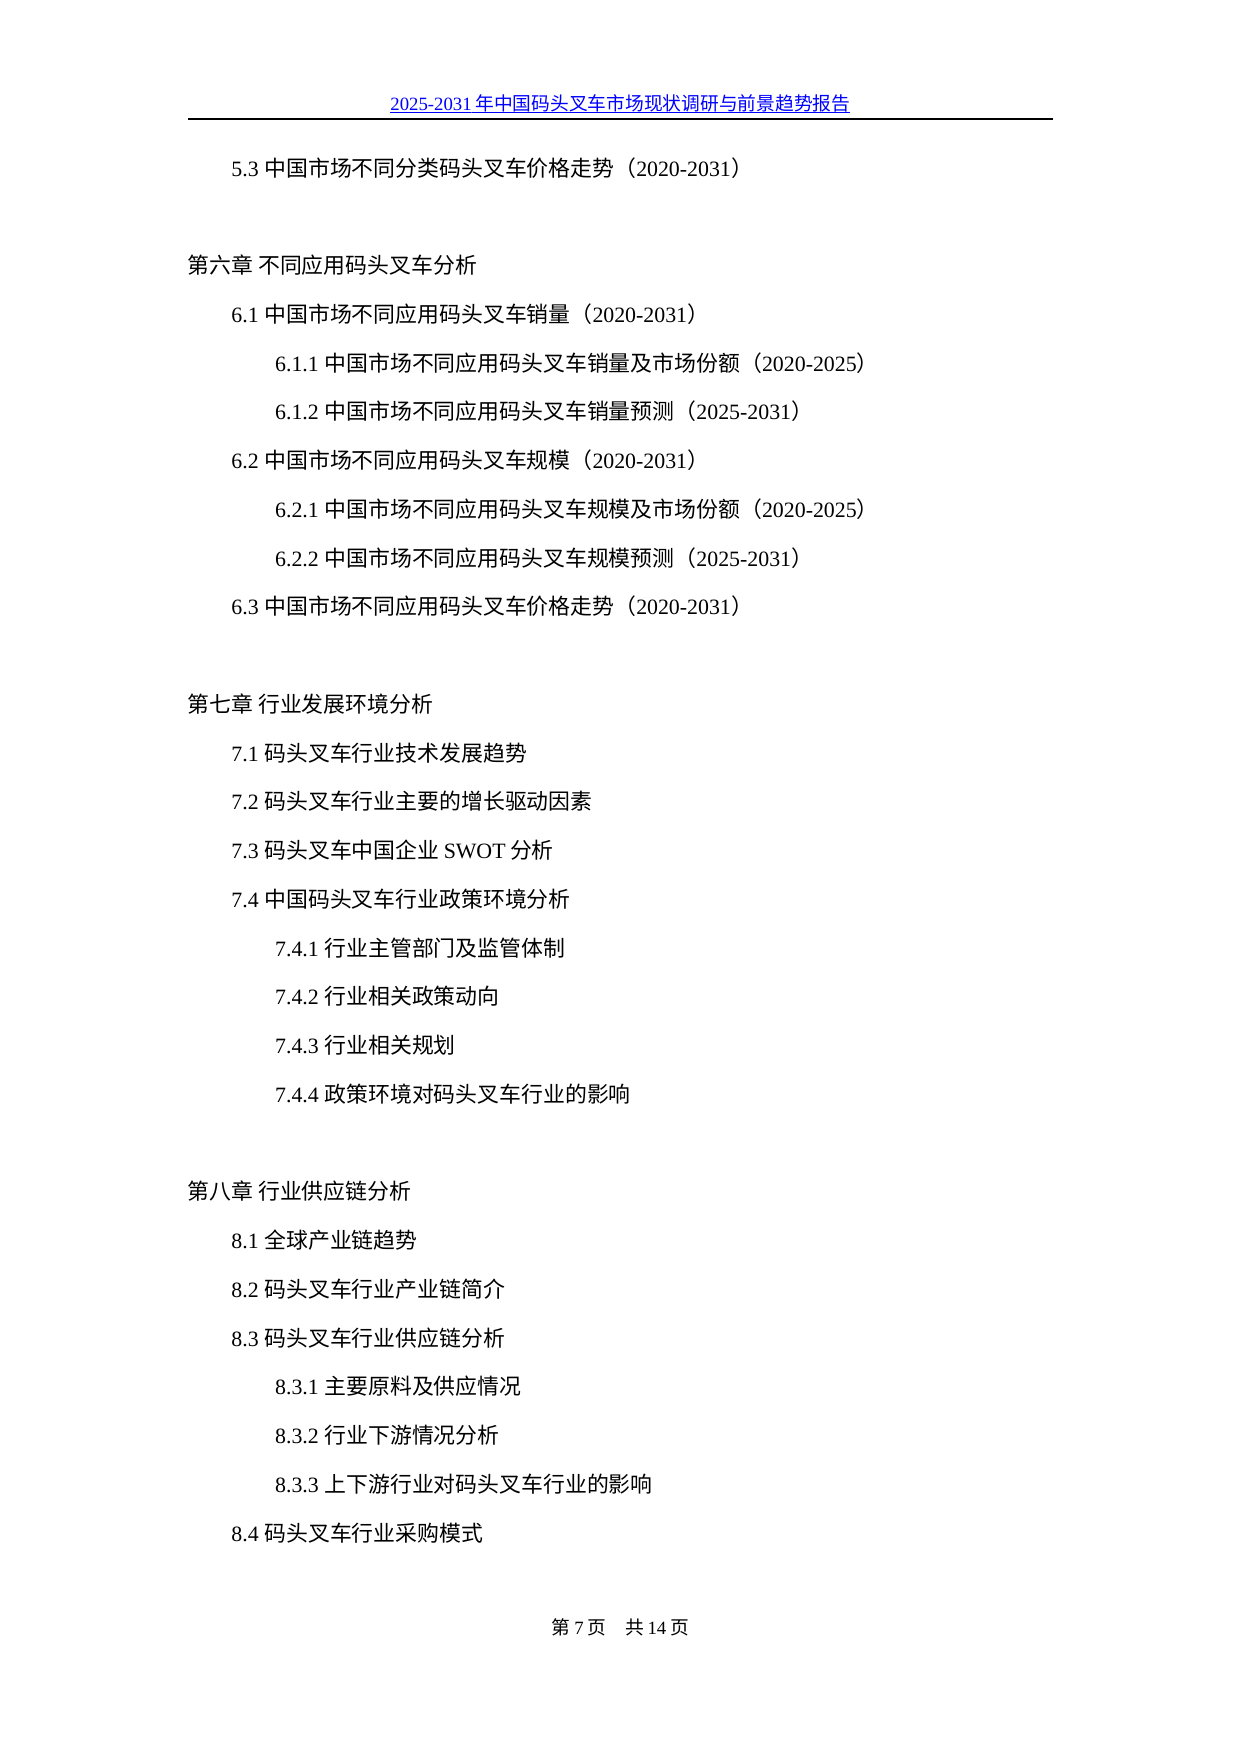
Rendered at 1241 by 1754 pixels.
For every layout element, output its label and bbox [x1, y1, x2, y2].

text [187, 150, 1053, 1548]
